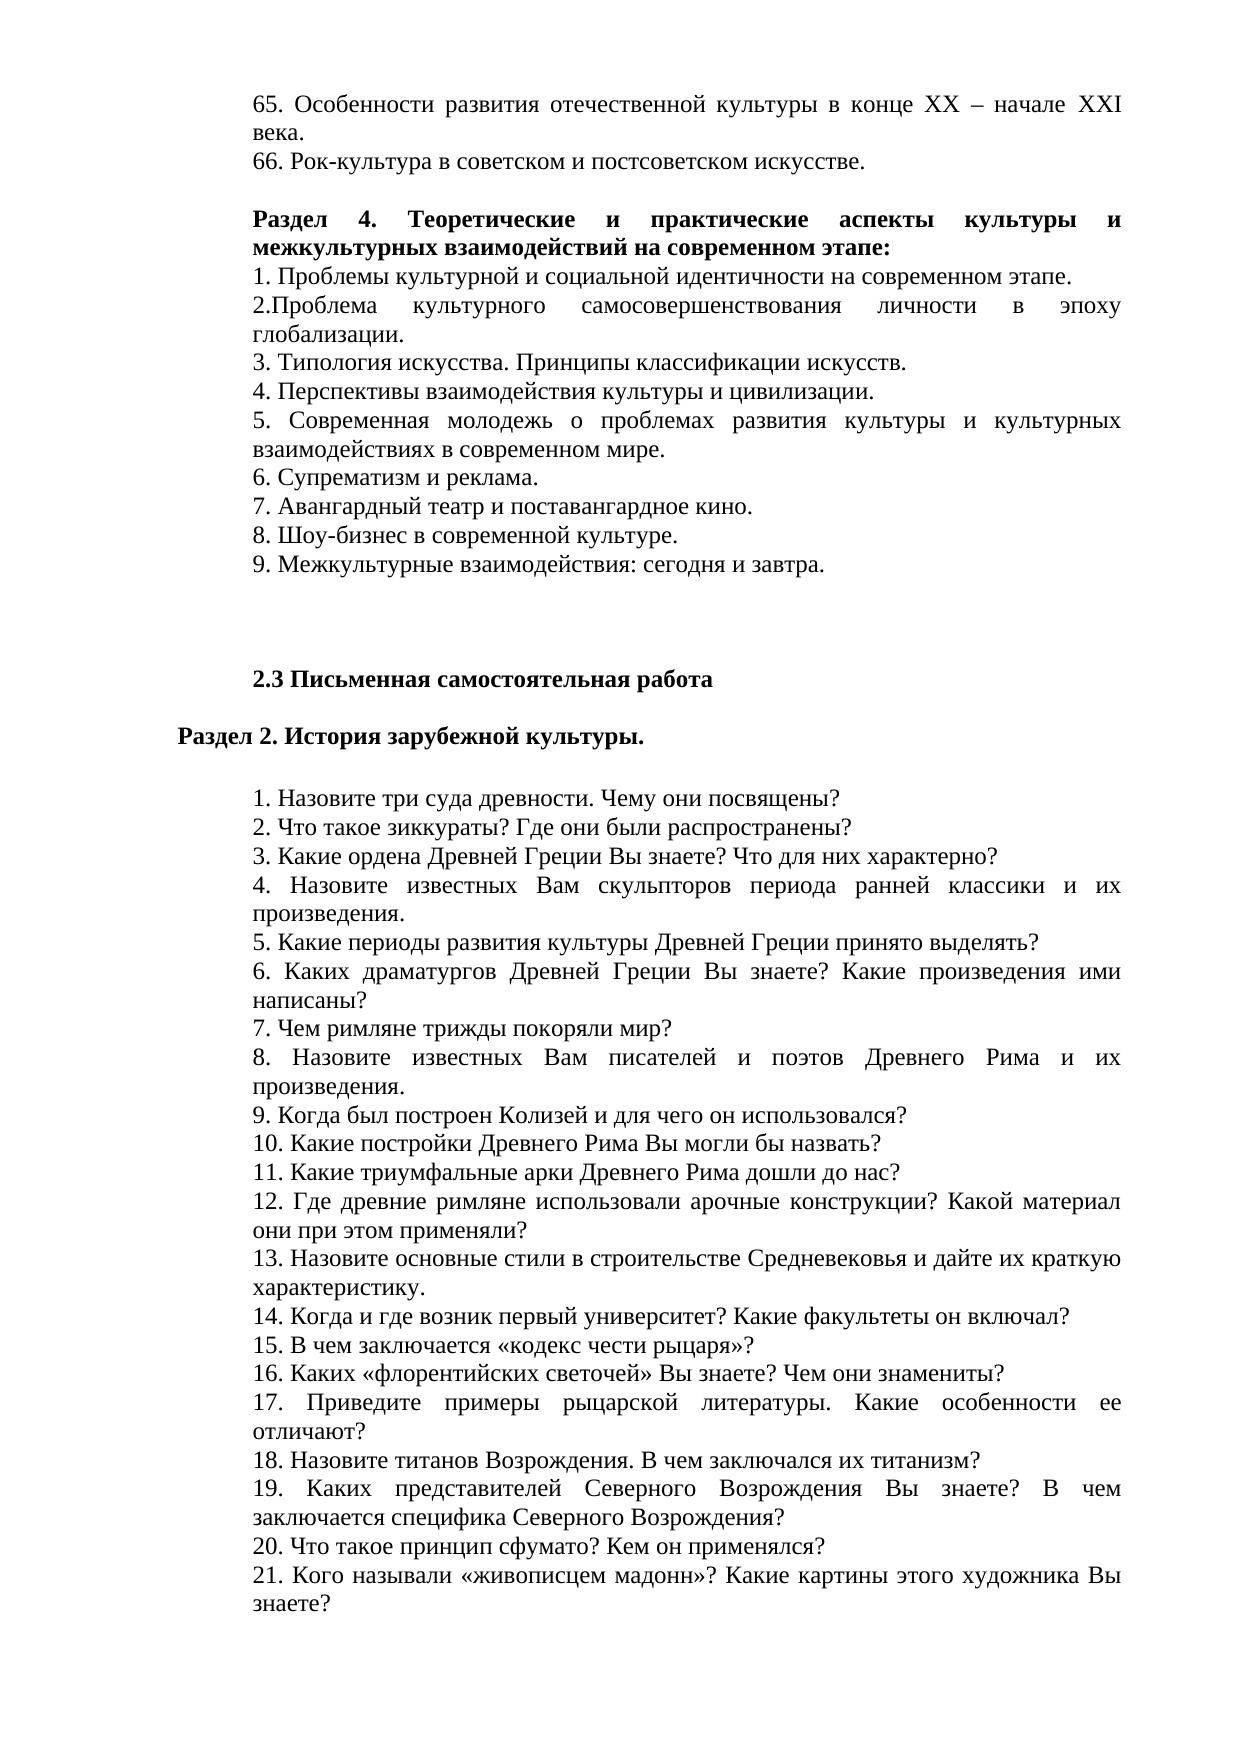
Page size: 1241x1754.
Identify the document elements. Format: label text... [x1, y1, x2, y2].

text 7. Авангардный театр и поставангардное кино. [252, 491, 1122, 520]
text 9. Когда был построен Колизей и для чего он использовался? [252, 1100, 1122, 1128]
text 11. Какие триумфальные арки Древнего Рима дошли до нас? [252, 1157, 1122, 1186]
text 20. Что такое принцип сфумато? Кем он применялся? [252, 1531, 1122, 1560]
text Раздел 4. Теоретические и практические аспекты культуры и межкультурных взаимодействий на современном этапе: [252, 204, 1122, 261]
text 3. Типология искусства. Принципы классификации искусств. [252, 347, 1122, 376]
text 21. Кого называли «живописцем мадонн»? Какие картины этого художника Вы знаете? [252, 1560, 1122, 1617]
text 6. Каких драматургов Древней Греции Вы знаете? Какие произведения ими написаны? [252, 956, 1122, 1013]
text 66. Рок-культура в советском и постсоветском искусстве. [252, 146, 1122, 175]
text 5. Какие периоды развития культуры Древней Греции принято выделять? [252, 927, 1122, 956]
text 1. Проблемы культурной и социальной идентичности на современном этапе. [252, 261, 1122, 290]
text 4. Перспективы взаимодействия культуры и цивилизации. [252, 376, 1122, 405]
text 14. Когда и где возник первый университет? Какие факультеты он включал? [252, 1301, 1122, 1330]
text 18. Назовите титанов Возрождения. В чем заключался их титанизм? [252, 1445, 1122, 1473]
text 1. Назовите три суда древности. Чему они посвящены? [252, 783, 1122, 812]
text 3. Какие ордена Древней Греции Вы знаете? Что для них характерно? [252, 841, 1122, 870]
text Раздел 2. История зарубежной культуры. [177, 721, 1122, 750]
text 2. Что такое зиккураты? Где они были распространены? [252, 812, 1122, 841]
text 6. Супрематизм и реклама. [252, 462, 1122, 491]
text 17. Приведите примеры рыцарской литературы. Какие особенности ее отличают? [252, 1387, 1122, 1445]
text 8. Назовите известных Вам писателей и поэтов Древнего Рима и их произведения. [252, 1042, 1122, 1100]
text 2.3 Письменная самостоятельная работа [252, 664, 1122, 692]
text 4. Назовите известных Вам скульпторов периода ранней классики и их произведения. [252, 870, 1122, 927]
text 9. Межкультурные взаимодействия: сегодня и завтра. [252, 549, 1122, 577]
text 19. Каких представителей Северного Возрождения Вы знаете? В чем заключается специфика Северного Возрождения? [252, 1473, 1122, 1531]
text 15. В чем заключается «кодекс чести рыцаря»? [252, 1330, 1122, 1358]
text 12. Где древние римляне использовали арочные конструкции? Какой материал они при этом применяли? [252, 1186, 1122, 1243]
text 13. Назовите основные стили в строительстве Средневековья и дайте их краткую характеристику. [252, 1243, 1122, 1301]
text 8. Шоу-бизнес в современной культуре. [252, 520, 1122, 549]
text 7. Чем римляне трижды покоряли мир? [252, 1013, 1122, 1042]
text 10. Какие постройки Древнего Рима Вы могли бы назвать? [252, 1128, 1122, 1157]
text 65. Особенности развития отечественной культуры в конце ХХ – начале XXI века. [252, 89, 1122, 146]
text 5. Современная молодежь о проблемах развития культуры и культурных взаимодействиях в современном мире. [252, 405, 1122, 462]
text 2.Проблема культурного самосовершенствования личности в эпоху глобализации. [252, 290, 1122, 347]
text 16. Каких «флорентийских светочей» Вы знаете? Чем они знамениты? [252, 1358, 1122, 1387]
